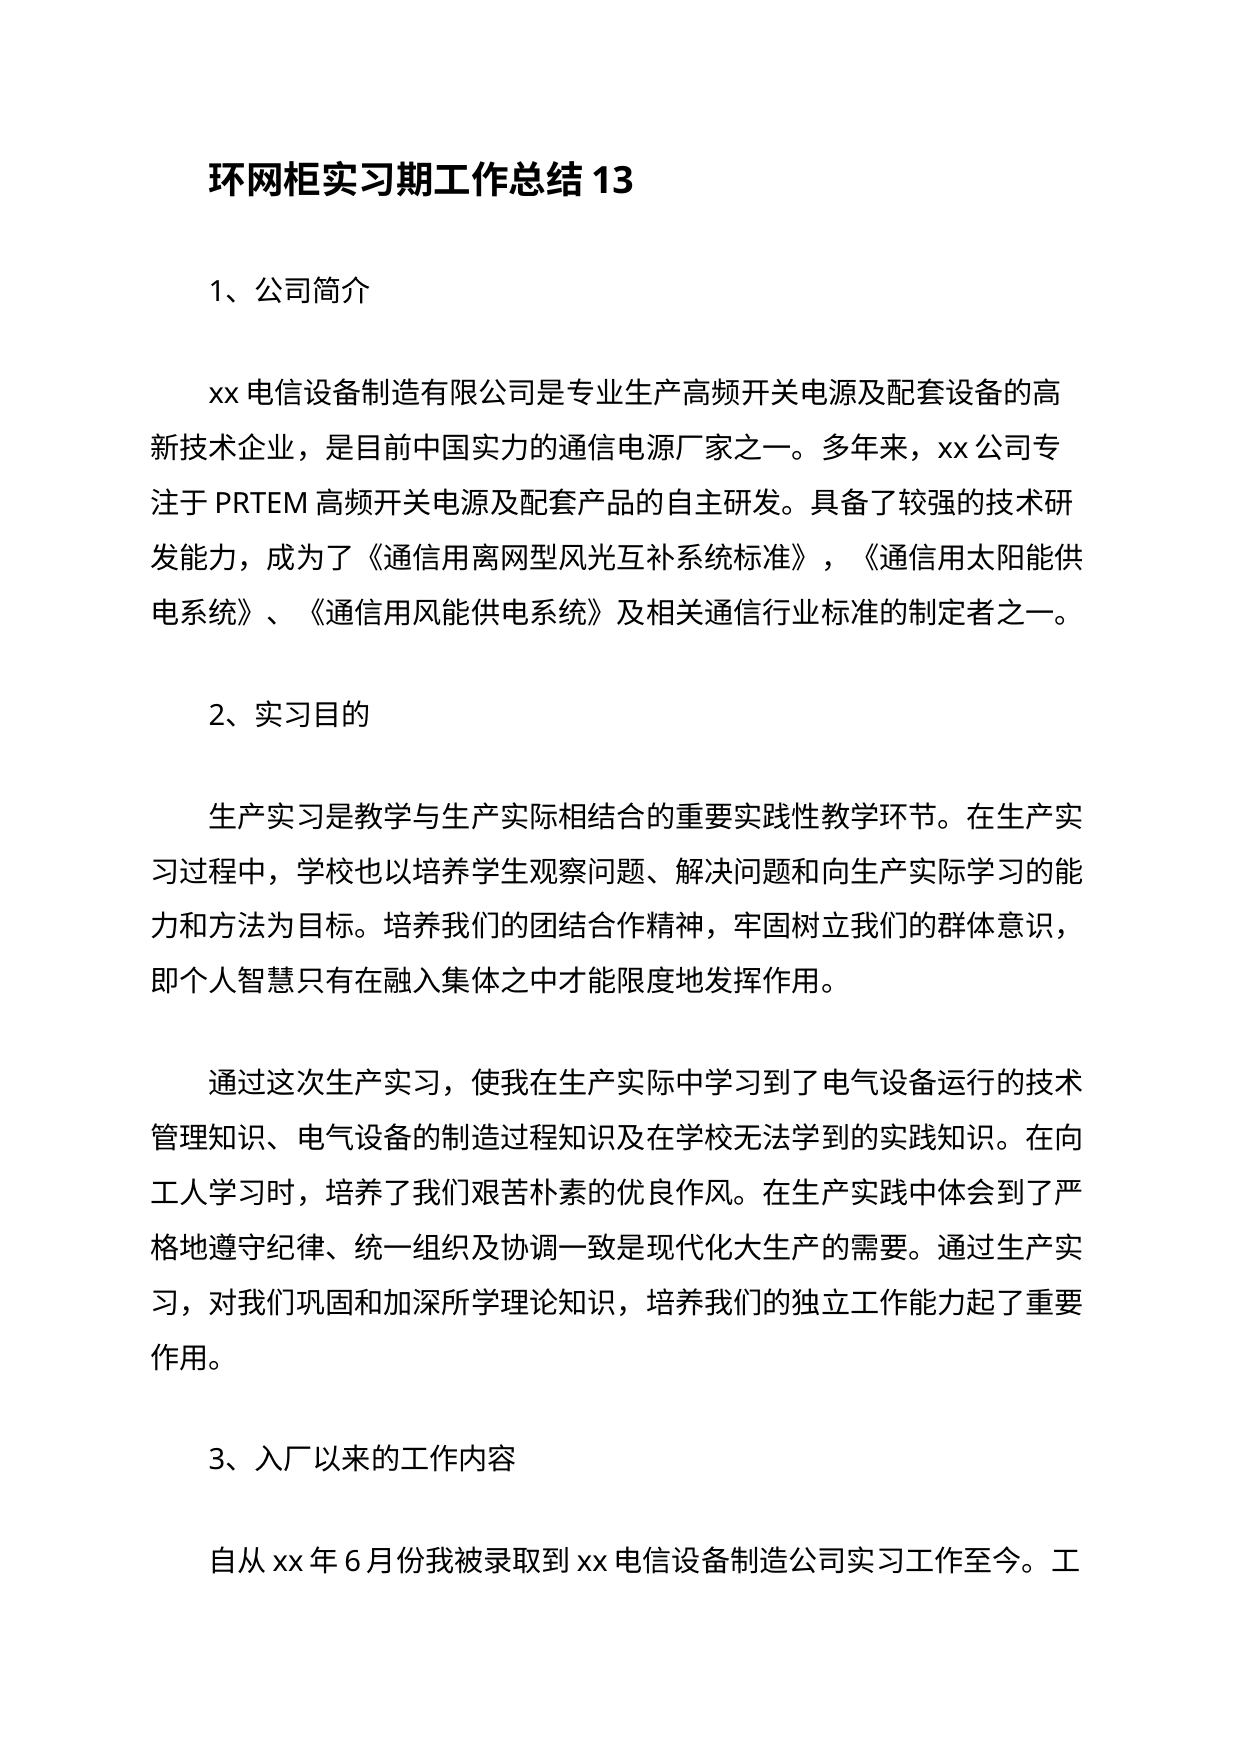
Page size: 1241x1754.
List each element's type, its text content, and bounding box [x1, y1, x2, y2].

text 2、实习目的 [150, 691, 1090, 734]
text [150, 1538, 1090, 1580]
text 环网柜实习期工作总结13 [150, 150, 1090, 204]
text 通过这次生产实习，使我在生产实际中学习到了电气设备运行的技术管理知识、电气设备的制造过程知识及在学校无法学到的实践知识。在向工人学习时，培养了我们艰苦朴素的优良作风。在生产实践中体会到了严格地遵守纪律、统一组织及协调一致是现代化大生产的需要。通过生产实习，对我们巩固和加深所学理论知识，培养我们的独立工作能力起了重要作用。 [150, 1060, 1090, 1376]
text 1、公司简介 [150, 268, 1090, 310]
text xx电信设备制造有限公司是专业生产高频开关电源及配套设备的高新技术企业，是目前中国实力的通信电源厂家之一。多年来，xx公司专注于PRTEM高频开关电源及配套产品的自主研发。具备了较强的技术研发能力，成为了《通信用离网型风光互补系统标准》，《通信用太阳能供电系统》、《通信用风能供电系统》及相关通信行业标准的制定者之一。 [150, 369, 1090, 632]
text 3、入厂以来的工作内容 [150, 1436, 1090, 1478]
text 生产实习是教学与生产实际相结合的重要实践性教学环节。在生产实习过程中，学校也以培养学生观察问题、解决问题和向生产实际学习的能力和方法为目标。培养我们的团结合作精神，牢固树立我们的群体意识，即个人智慧只有在融入集体之中才能限度地发挥作用。 [150, 793, 1090, 1000]
